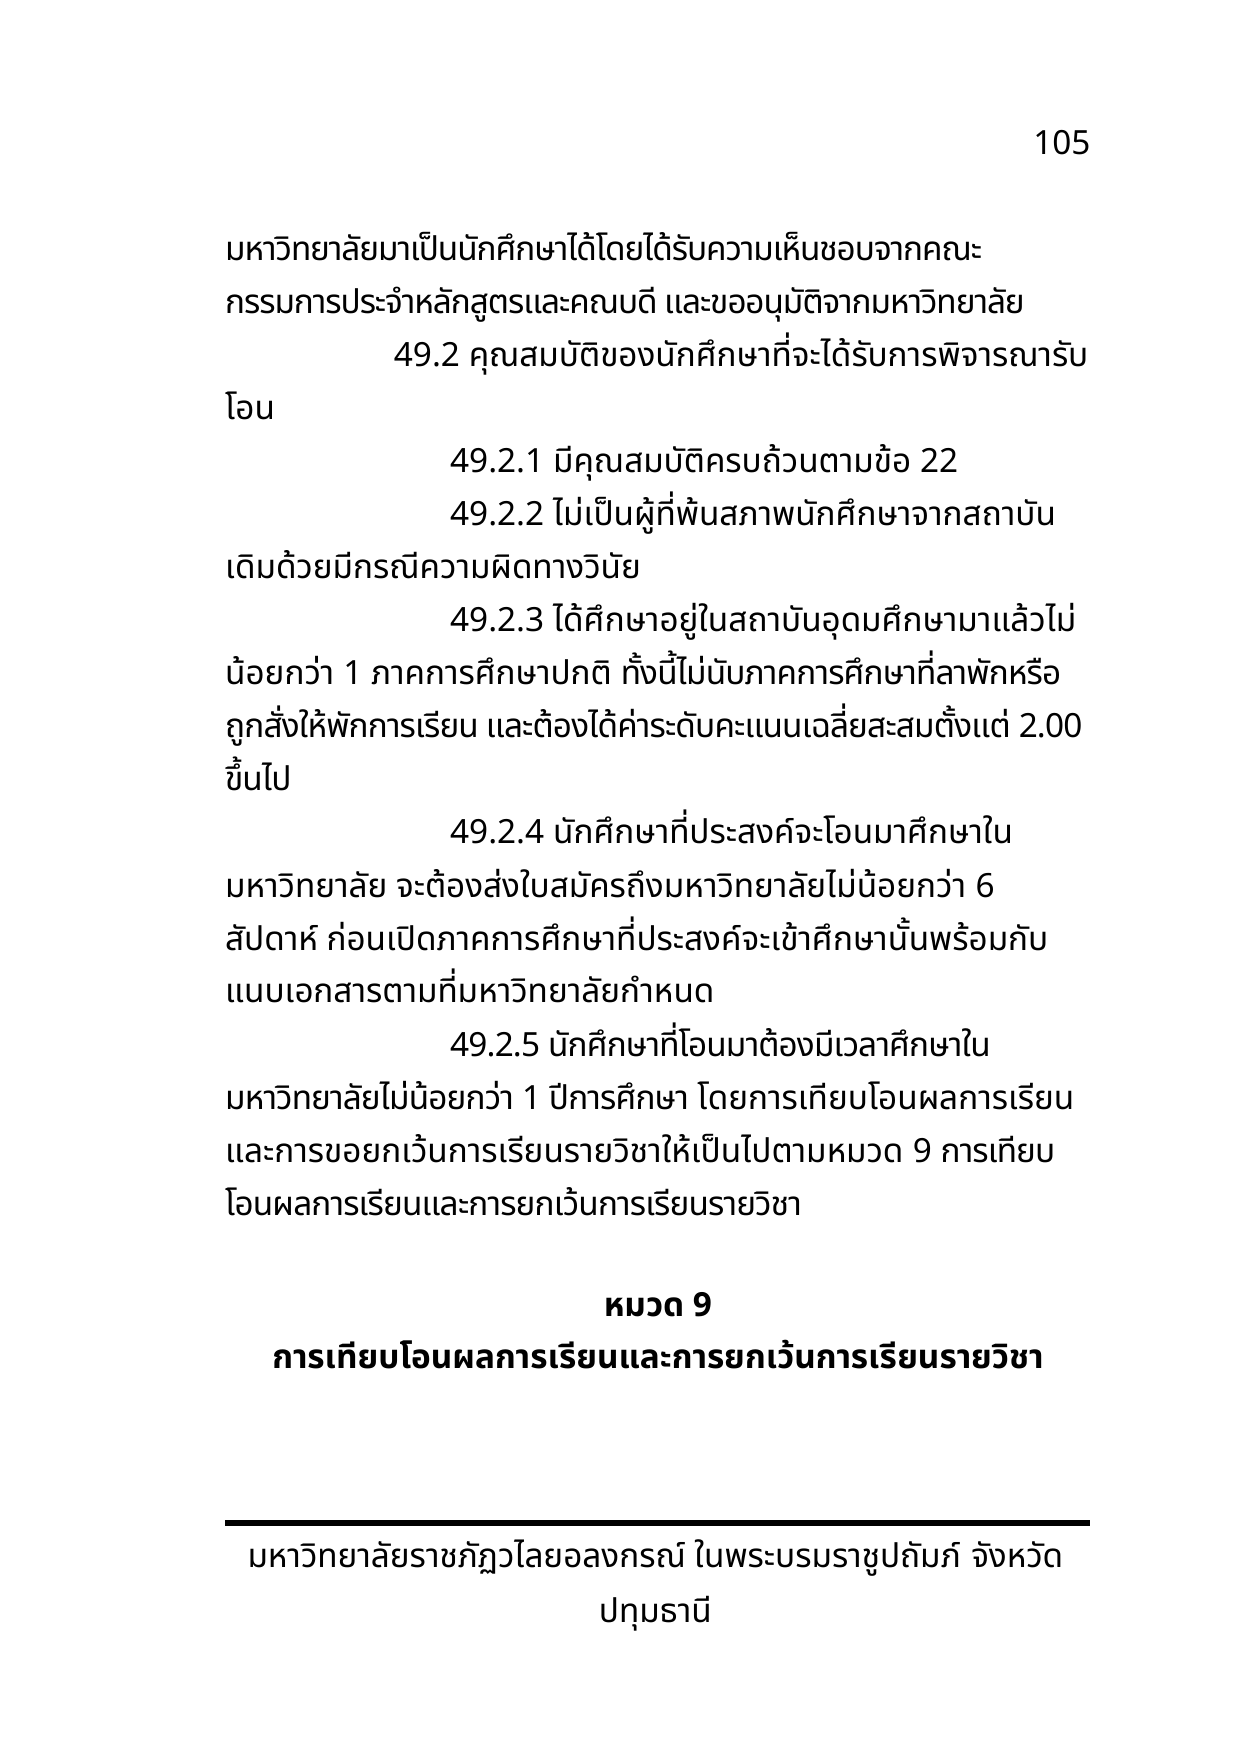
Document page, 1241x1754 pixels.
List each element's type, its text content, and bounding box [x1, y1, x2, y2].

text การเทียบโอนผลการเรียนและการยกเว้นการเรียนรายวิชา [225, 1333, 1090, 1384]
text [225, 225, 1090, 328]
text 49.2.1 มีคุณสมบัติครบถ้วนตามข้อ 22 [225, 437, 1090, 487]
text 49.2.4 นักศึกษาที่ประสงค์จะโอนมาศึกษาในมหาวิทยาลัย จะต้องส่งใบสมัครถึงมหาวิทยาลัยไม่น้อยกว่า 6 สัปดาห์ ก่อนเปิดภาคการศึกษาที่ประสงค์จะเข้าศึกษานั้นพร้อมกับแนบเอกสารตามที่มหาวิทยาลัยกำหนด [225, 808, 1090, 1018]
text หมวด 9 [225, 1280, 1090, 1331]
text 49.2.5 นักศึกษาที่โอนมาต้องมีเวลาศึกษาในมหาวิทยาลัยไม่น้อยกว่า 1 ปีการศึกษา โดยการเทียบโอนผลการเรียนและการขอยกเว้นการเรียนรายวิชาให้เป็นไปตามหมวด 9 การเทียบโอนผลการเรียนและการยกเว้นการเรียนรายวิชา [225, 1020, 1090, 1230]
text 49.2 คุณสมบัติของนักศึกษาที่จะได้รับการพิจารณารับโอน [225, 331, 1090, 434]
text 49.2.3 ได้ศึกษาอยู่ในสถาบันอุดมศึกษามาแล้วไม่น้อยกว่า 1 ภาคการศึกษาปกติ ทั้งนี้ไม่นับภาคการศึกษาที่ลาพักหรือถูกสั่งให้พักการเรียน และต้องได้ค่าระดับคะแนนเฉลี่ยสะสมตั้งแต่ 2.00 ขึ้นไป [225, 596, 1090, 806]
text 49.2.2 ไม่เป็นผู้ที่พ้นสภาพนักศึกษาจากสถาบันเดิมด้วยมีกรณีความผิดทางวินัย [225, 490, 1090, 593]
